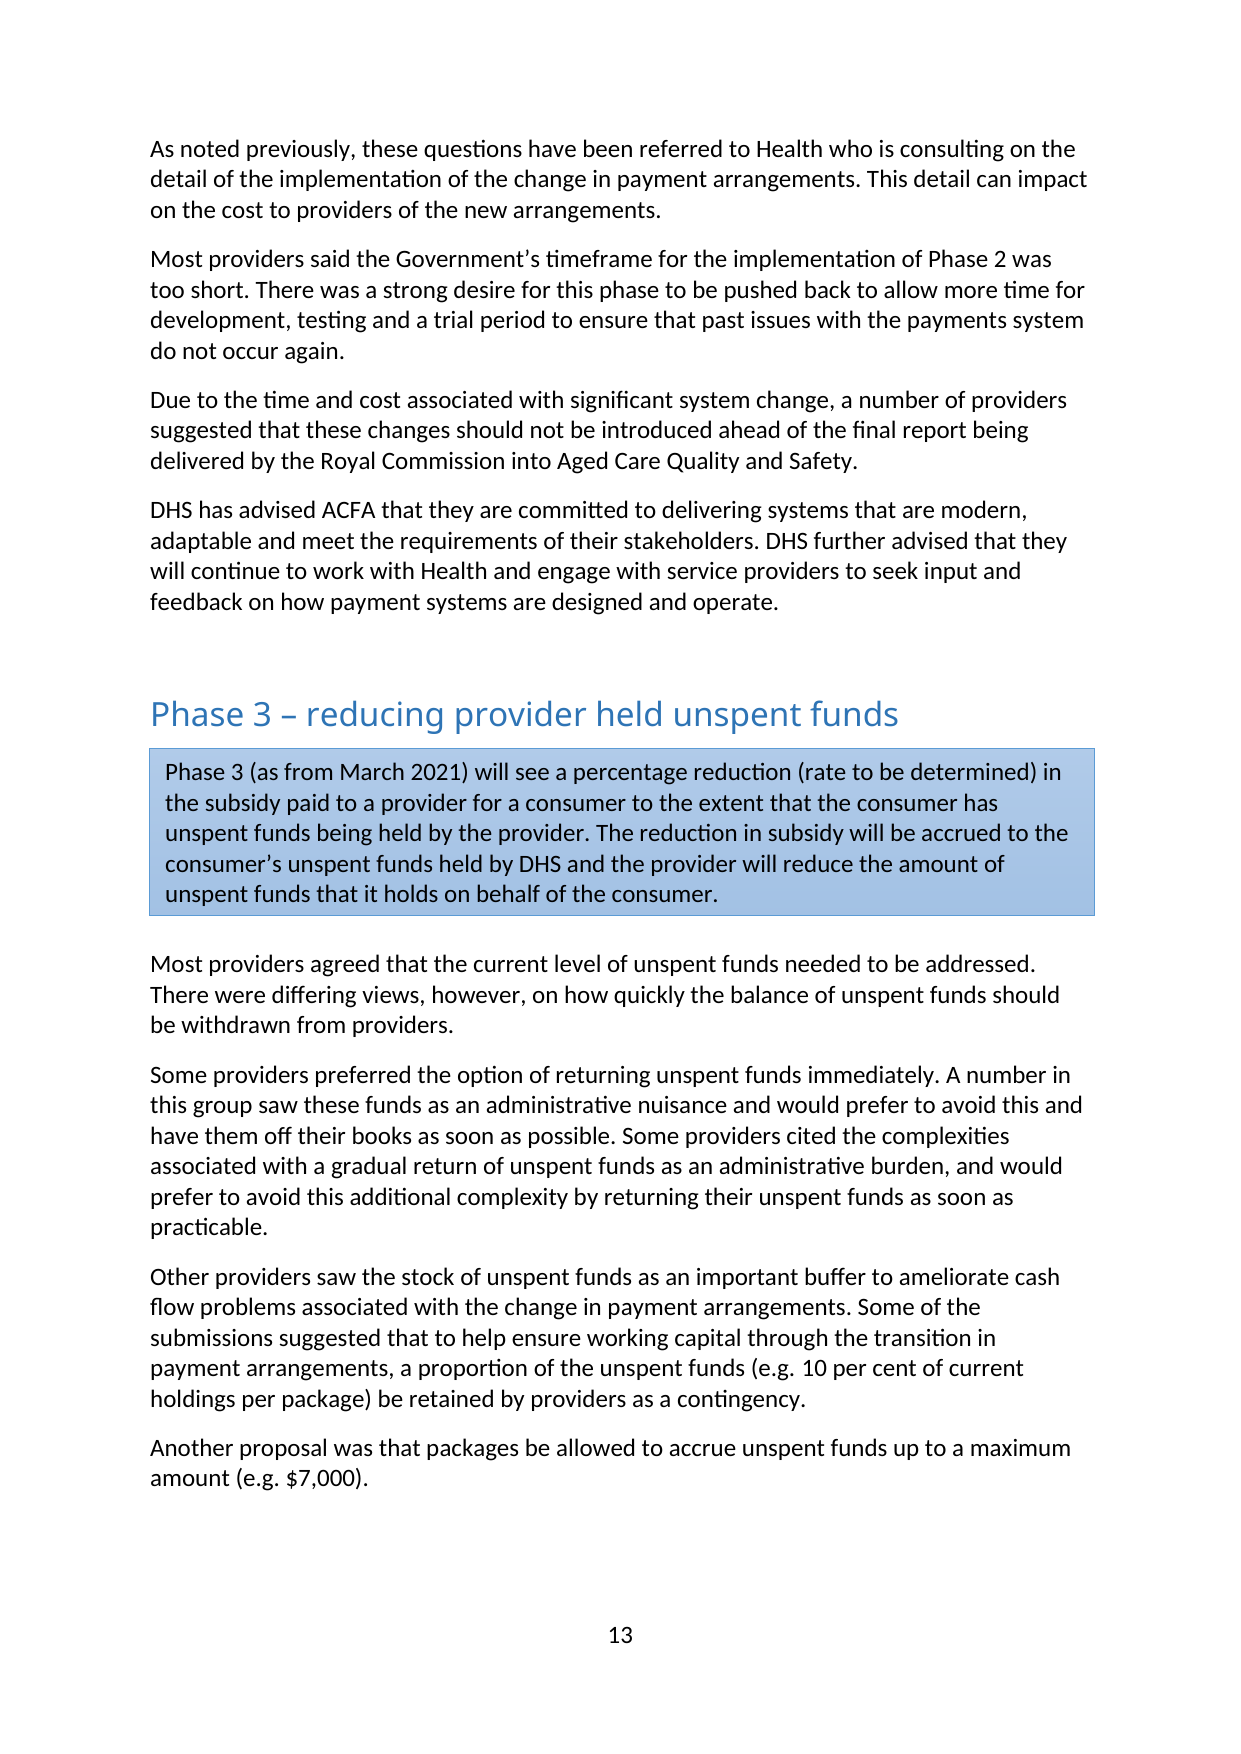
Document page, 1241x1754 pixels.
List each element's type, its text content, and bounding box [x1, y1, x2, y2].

text DHS has advised ACFA that they are committed to delivering systems that are modern, adaptable and meet the requirements of their stakeholders. DHS further advised that they will continue to work with Health and engage with service providers to seek input and feedback on how payment systems are designed and operate. [150, 494, 1090, 616]
text Due to the time and cost associated with significant system change, a number of providers suggested that these changes should not be introduced ahead of the final report being delivered by the Royal Commission into Aged Care Quality and Safety. [150, 384, 1090, 476]
text Some providers preferred the option of returning unspent funds immediately. A number in this group saw these funds as an administrative nuisance and would prefer to avoid this and have them off their books as soon as possible. Some providers cited the complexities associated with a gradual return of unspent funds as an administrative burden, and would prefer to avoid this additional complexity by returning their unspent funds as soon as practicable. [150, 1059, 1090, 1242]
subtitle Phase 3 – reducing provider held unspent funds [150, 691, 1090, 736]
text Most providers said the Government’s timeframe for the implementation of Phase 2 was too short. There was a strong desire for this phase to be pushed back to allow more time for development, testing and a trial period to ensure that past issues with the payments system do not occur again. [150, 243, 1090, 365]
text Another proposal was that packages be allowed to accrue unspent funds up to a maximum amount (e.g. $7,000). [150, 1432, 1090, 1493]
text Most providers agreed that the current level of unspent funds needed to be addressed. There were differing views, however, on how quickly the balance of unspent funds should be withdrawn from providers. [150, 948, 1090, 1040]
text Other providers saw the stock of unspent funds as an important buffer to ameliorate cash flow problems associated with the change in payment arrangements. Some of the submissions suggested that to help ensure working capital through the transition in payment arrangements, a proportion of the unspent funds (e.g. 10 per cent of current holdings per package) be retained by providers as a contingency. [150, 1261, 1090, 1413]
text As noted previously, these questions have been referred to Health who is consulting on the detail of the implementation of the change in payment arrangements. This detail can impact on the cost to providers of the new arrangements. [150, 133, 1090, 224]
